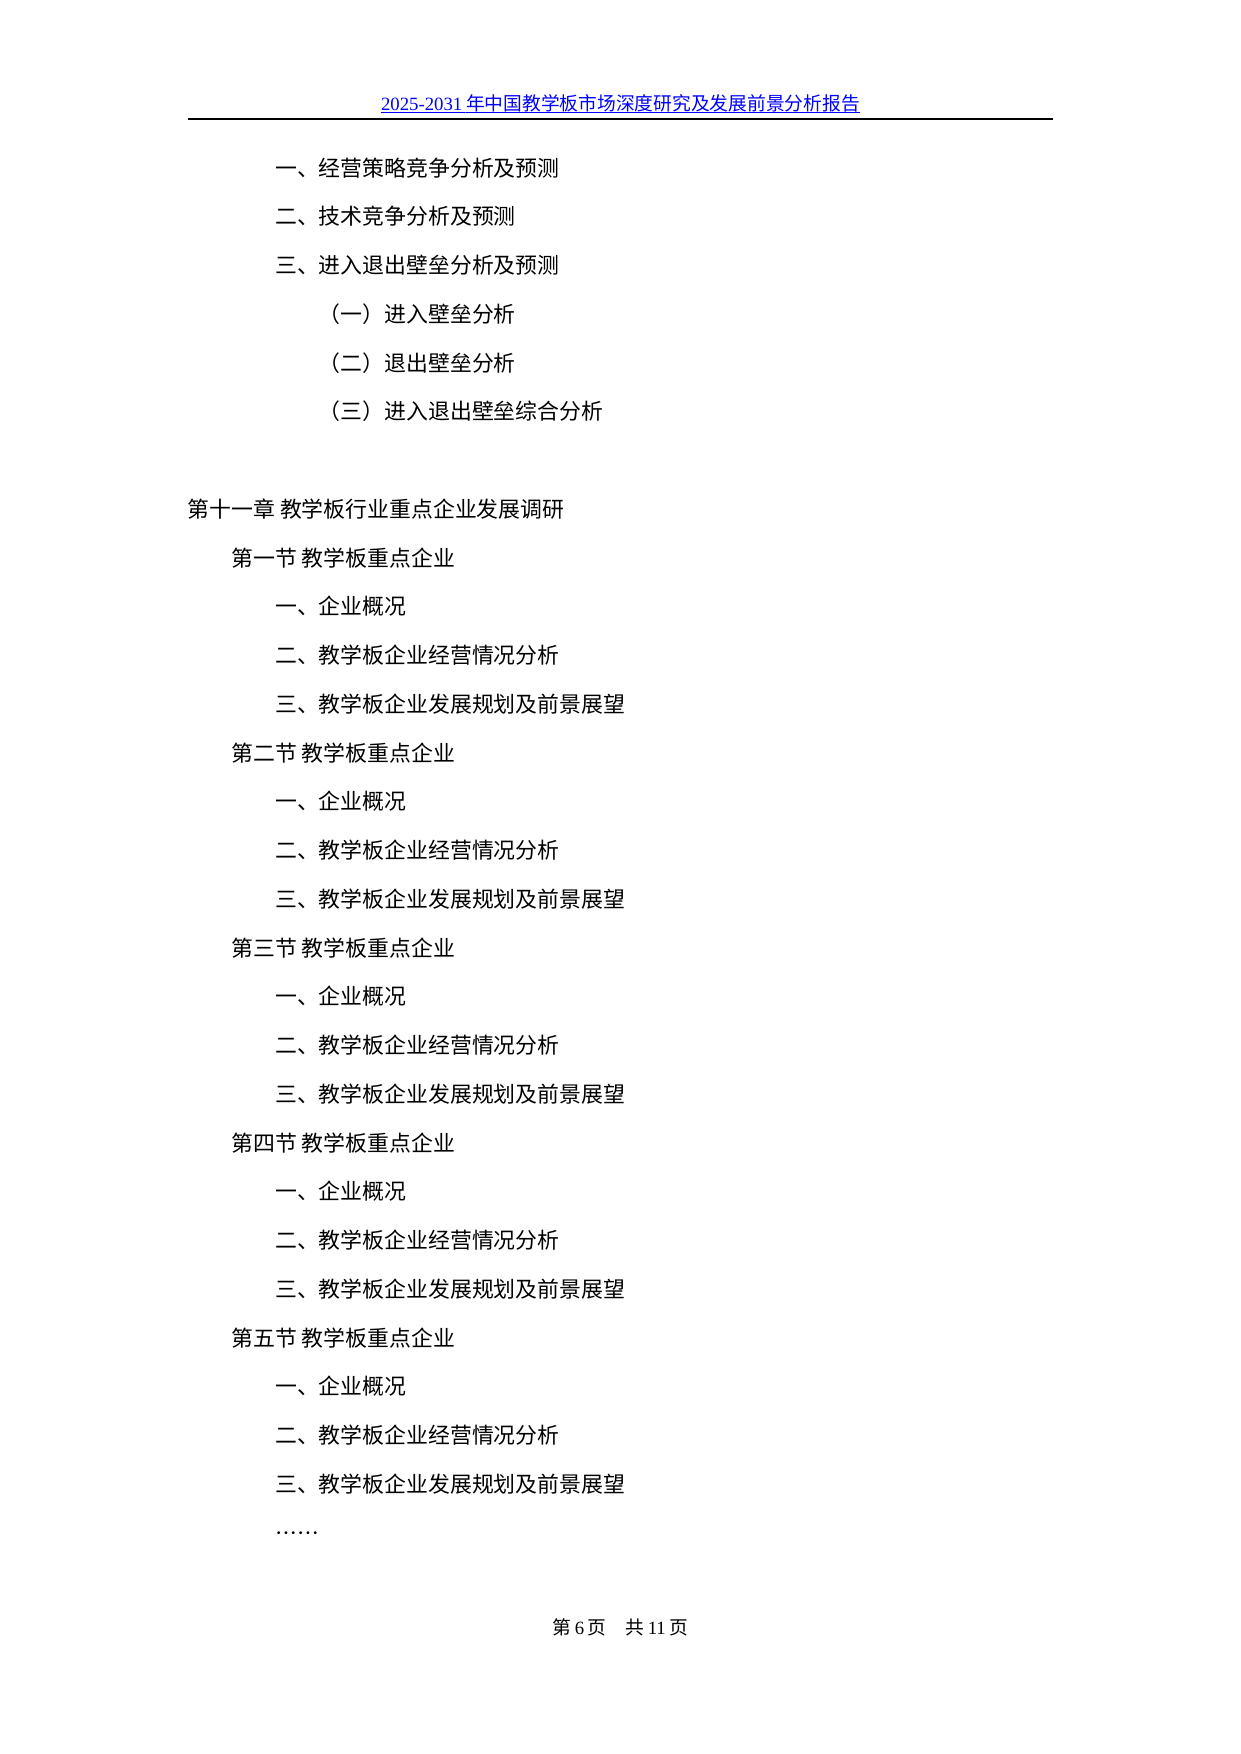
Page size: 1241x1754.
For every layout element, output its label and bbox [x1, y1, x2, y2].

text [187, 150, 1053, 1548]
